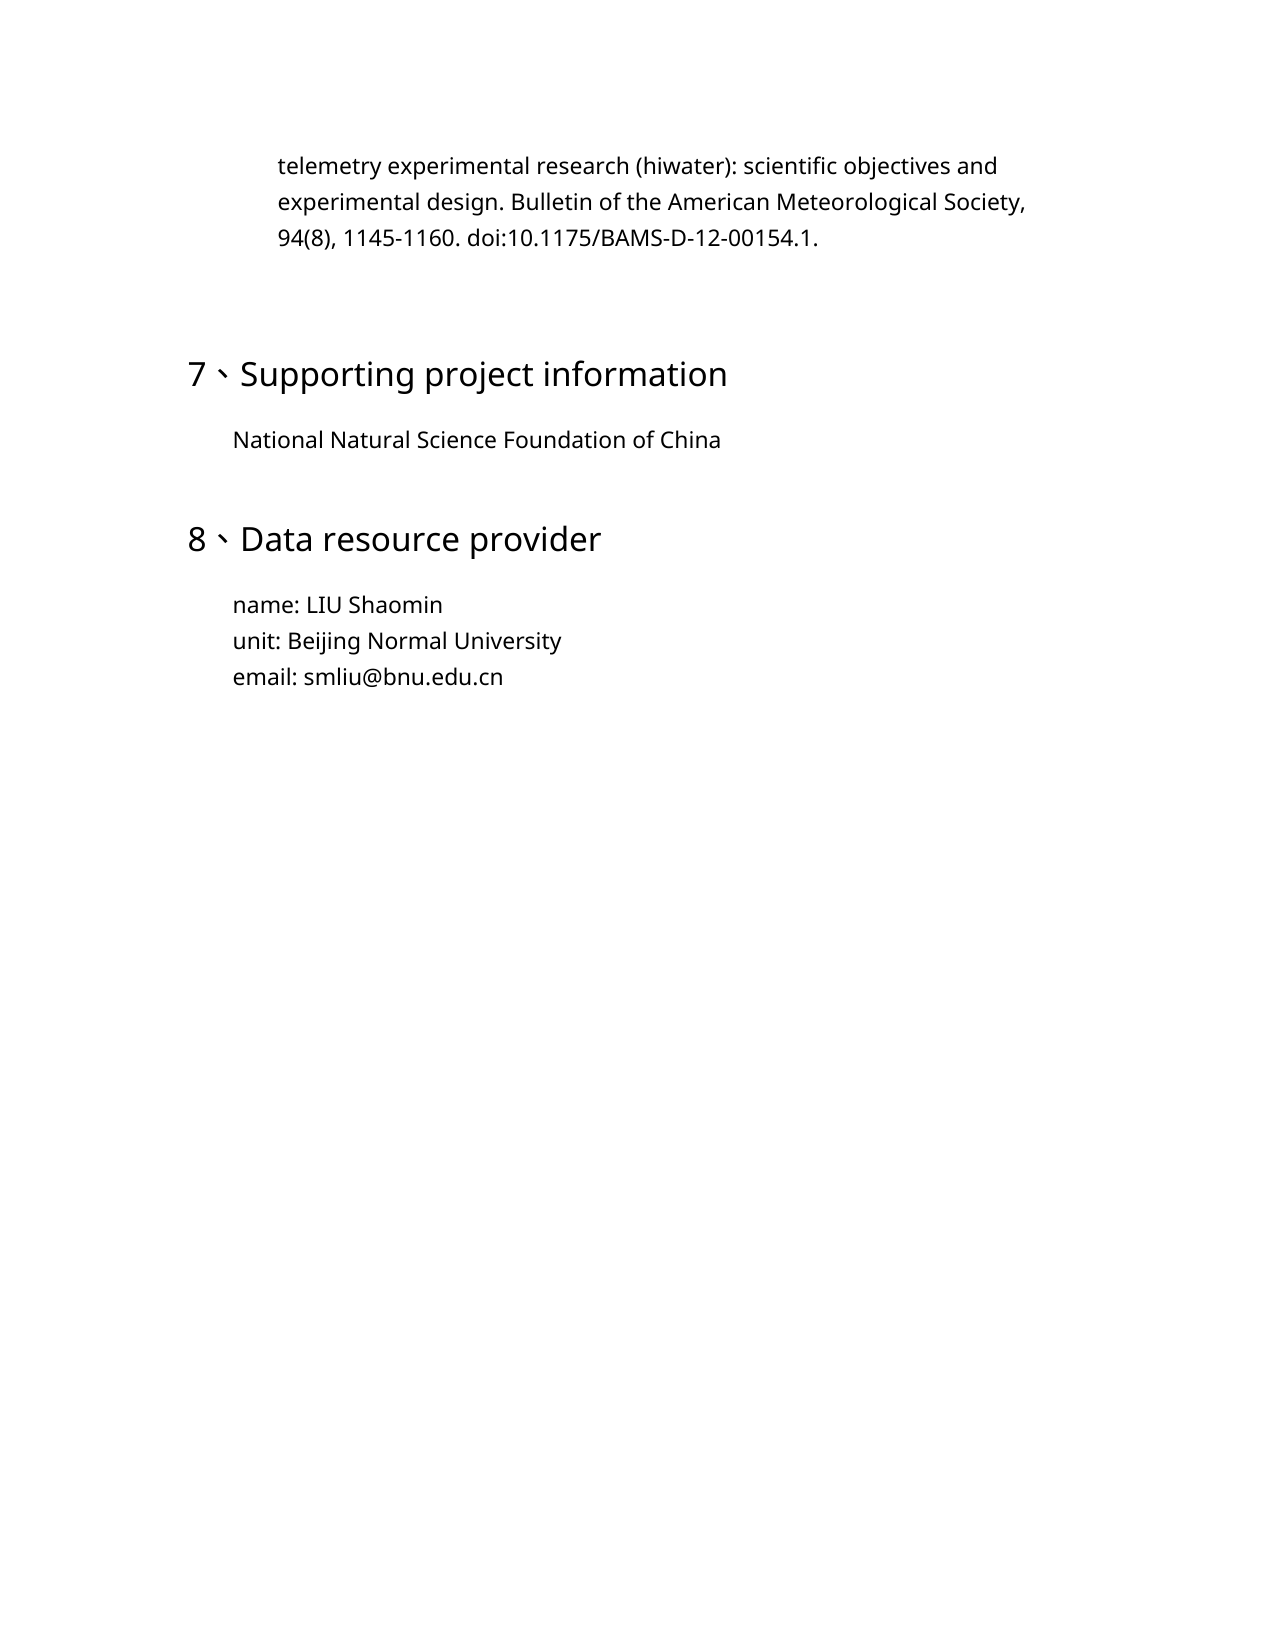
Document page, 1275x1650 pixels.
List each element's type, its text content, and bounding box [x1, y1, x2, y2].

text 8、Data resource provider [187, 516, 1087, 562]
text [277, 150, 1087, 325]
text name: LIU Shaomin unit: Beijing Normal University email: smliu@bnu.edu.cn [232, 589, 1087, 764]
text 7、Supporting project information [187, 351, 1087, 396]
text National Natural Science Foundation of China [232, 423, 1087, 491]
